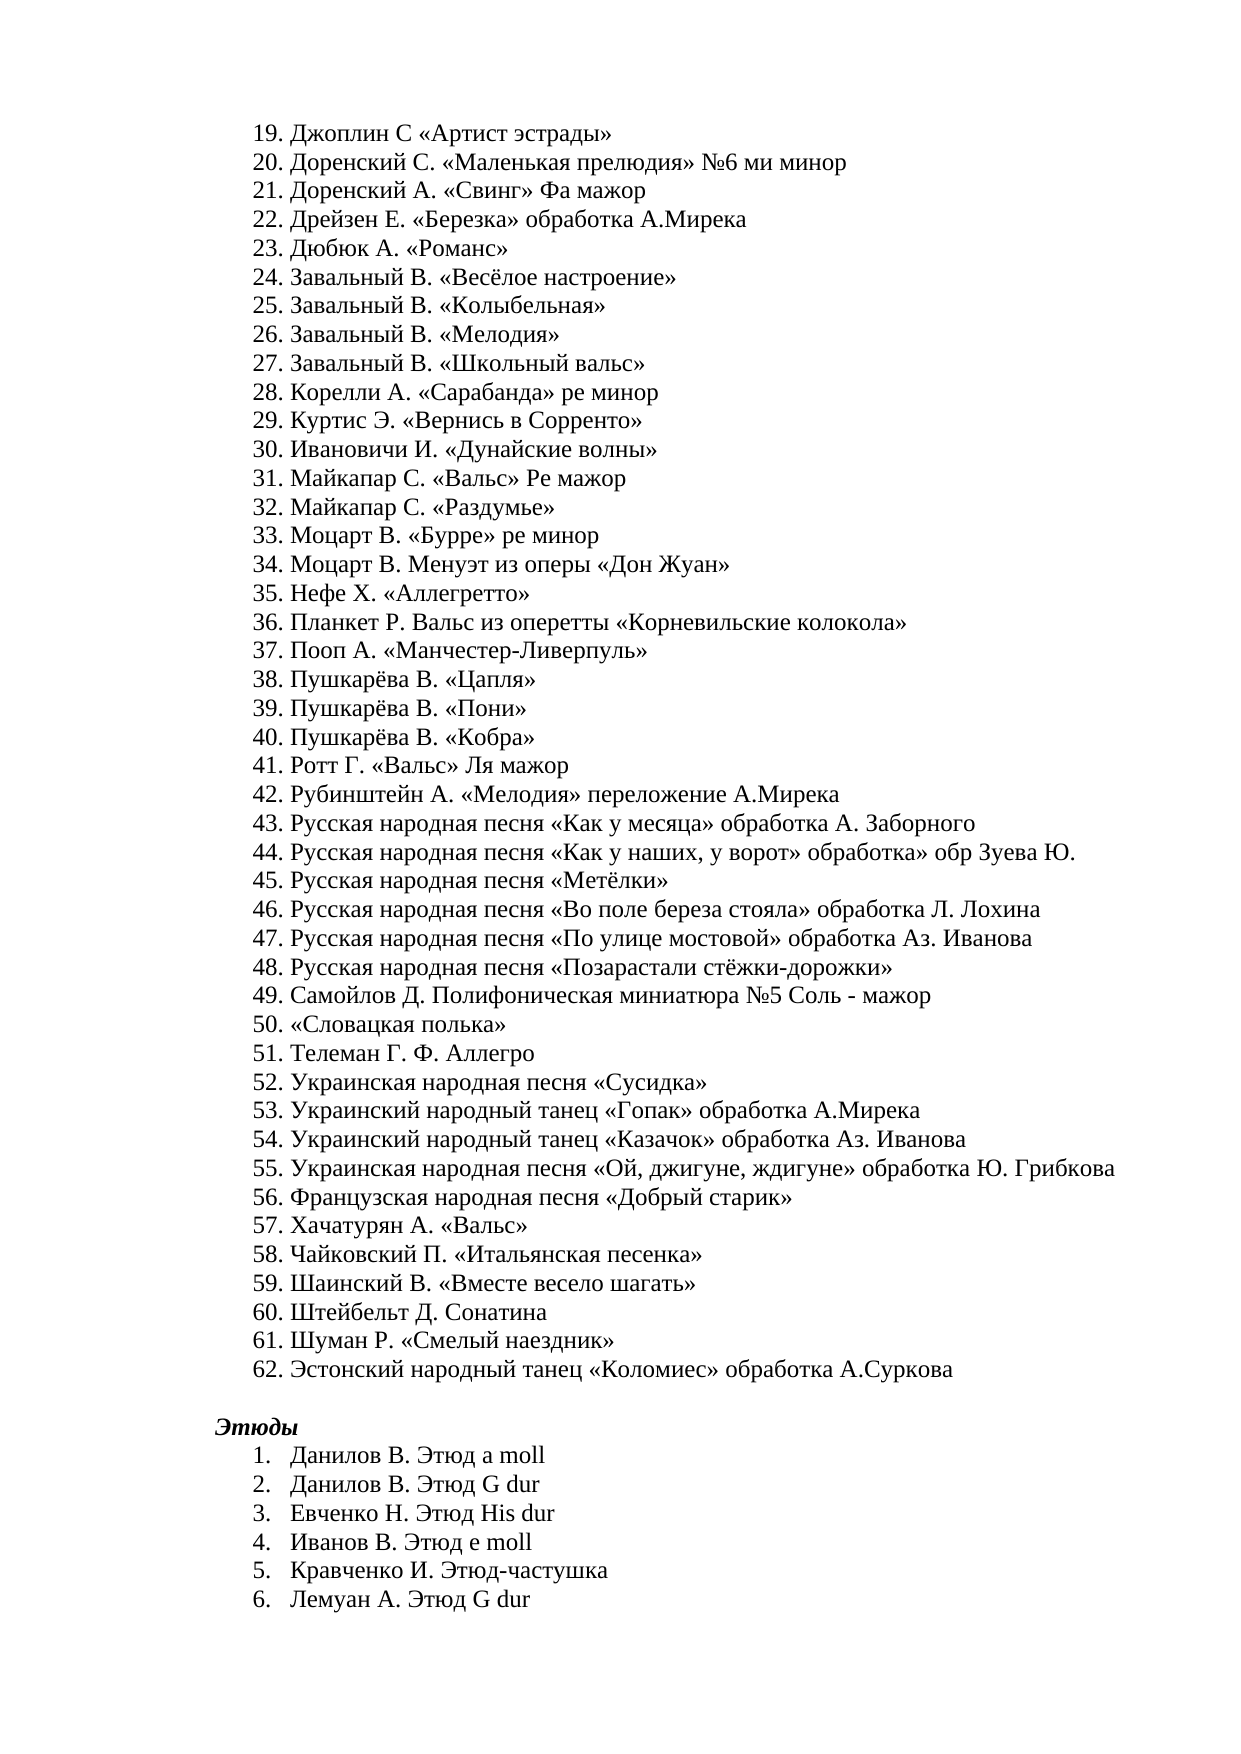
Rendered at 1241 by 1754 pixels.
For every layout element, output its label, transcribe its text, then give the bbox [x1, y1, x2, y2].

list Русская народная песня «Как у месяца» обработка А. Заборного [252, 808, 1152, 837]
list Ивановичи И. «Дунайские волны» [252, 434, 1152, 463]
list Данилов В. Этюд G dur [252, 1469, 1152, 1498]
list Доренский С. «Маленькая прелюдия» №6 ми минор [252, 147, 1152, 176]
list Хачатурян А. «Вальс» [252, 1211, 1152, 1239]
list Завальный В. «Весёлое настроение» [252, 262, 1152, 291]
list Майкапар С. «Раздумье» [252, 492, 1152, 521]
list Эстонский народный танец «Коломиес» обработка А.Суркова [252, 1354, 1152, 1383]
list Нефе Х. «Аллегретто» [252, 578, 1152, 607]
list Майкапар С. «Вальс» Ре мажор [252, 463, 1152, 492]
list Русская народная песня «Во поле береза стояла» обработка Л. Лохина [252, 894, 1152, 923]
list Дюбюк А. «Романс» [252, 233, 1152, 262]
list Самойлов Д. Полифоническая миниатюра №5 Соль - мажор [252, 981, 1152, 1009]
list Русская народная песня «Как у наших, у ворот» обработка» обр Зуева Ю. [252, 837, 1152, 866]
list Украинский народный танец «Казачок» обработка Аз. Иванова [252, 1124, 1152, 1153]
list Евченко Н. Этюд His dur [252, 1498, 1152, 1527]
list Пушкарёва В. «Кобра» [252, 722, 1152, 751]
list Украинский народный танец «Гопак» обработка А.Мирека [252, 1096, 1152, 1124]
list Завальный В. «Мелодия» [252, 319, 1152, 348]
list Русская народная песня «По улице мостовой» обработка Аз. Иванова [252, 923, 1152, 952]
list Пушкарёва В. «Цапля» [252, 664, 1152, 693]
list Моцарт В. «Бурре» ре минор [252, 521, 1152, 549]
list Джоплин С «Артист эстрады» [252, 118, 1152, 147]
list Кравченко И. Этюд-частушка [252, 1556, 1152, 1584]
list Лемуан А. Этюд G dur [252, 1584, 1152, 1613]
list Завальный В. «Колыбельная» [252, 291, 1152, 319]
list Планкет Р. Вальс из оперетты «Корневильские колокола» [252, 607, 1152, 636]
list Шаинский В. «Вместе весело шагать» [252, 1268, 1152, 1297]
list Шуман Р. «Смелый наездник» [252, 1326, 1152, 1354]
list Украинская народная песня «Ой, джигуне, ждигуне» обработка Ю. Грибкова [252, 1153, 1152, 1182]
list Доренский А. «Свинг» Фа мажор [252, 176, 1152, 204]
list Русская народная песня «Метёлки» [252, 866, 1152, 894]
list Завальный В. «Школьный вальс» [252, 348, 1152, 377]
list Иванов В. Этюд e moll [252, 1527, 1152, 1556]
list Пооп А. «Манчестер-Ливерпуль» [252, 636, 1152, 664]
list Штейбельт Д. Сонатина [252, 1297, 1152, 1326]
list «Словацкая полька» [252, 1009, 1152, 1038]
list Моцарт В. Менуэт из оперы «Дон Жуан» [252, 549, 1152, 578]
list Чайковский П. «Итальянская песенка» [252, 1239, 1152, 1268]
text Этюды [215, 1412, 1152, 1441]
list Куртис Э. «Вернись в Сорренто» [252, 406, 1152, 434]
list Корелли А. «Сарабанда» ре минор [252, 377, 1152, 406]
list Русская народная песня «Позарастали стёжки-дорожки» [252, 952, 1152, 981]
list Телеман Г. Ф. Аллегро [252, 1038, 1152, 1067]
list Данилов В. Этюд a moll [252, 1441, 1152, 1469]
list Рубинштейн А. «Мелодия» переложение А.Мирека [252, 779, 1152, 808]
list Дрейзен Е. «Березка» обработка А.Мирека [252, 204, 1152, 233]
list Ротт Г. «Вальс» Ля мажор [252, 751, 1152, 779]
list Пушкарёва В. «Пони» [252, 693, 1152, 722]
list Украинская народная песня «Сусидка» [252, 1067, 1152, 1096]
list Французская народная песня «Добрый старик» [252, 1182, 1152, 1211]
